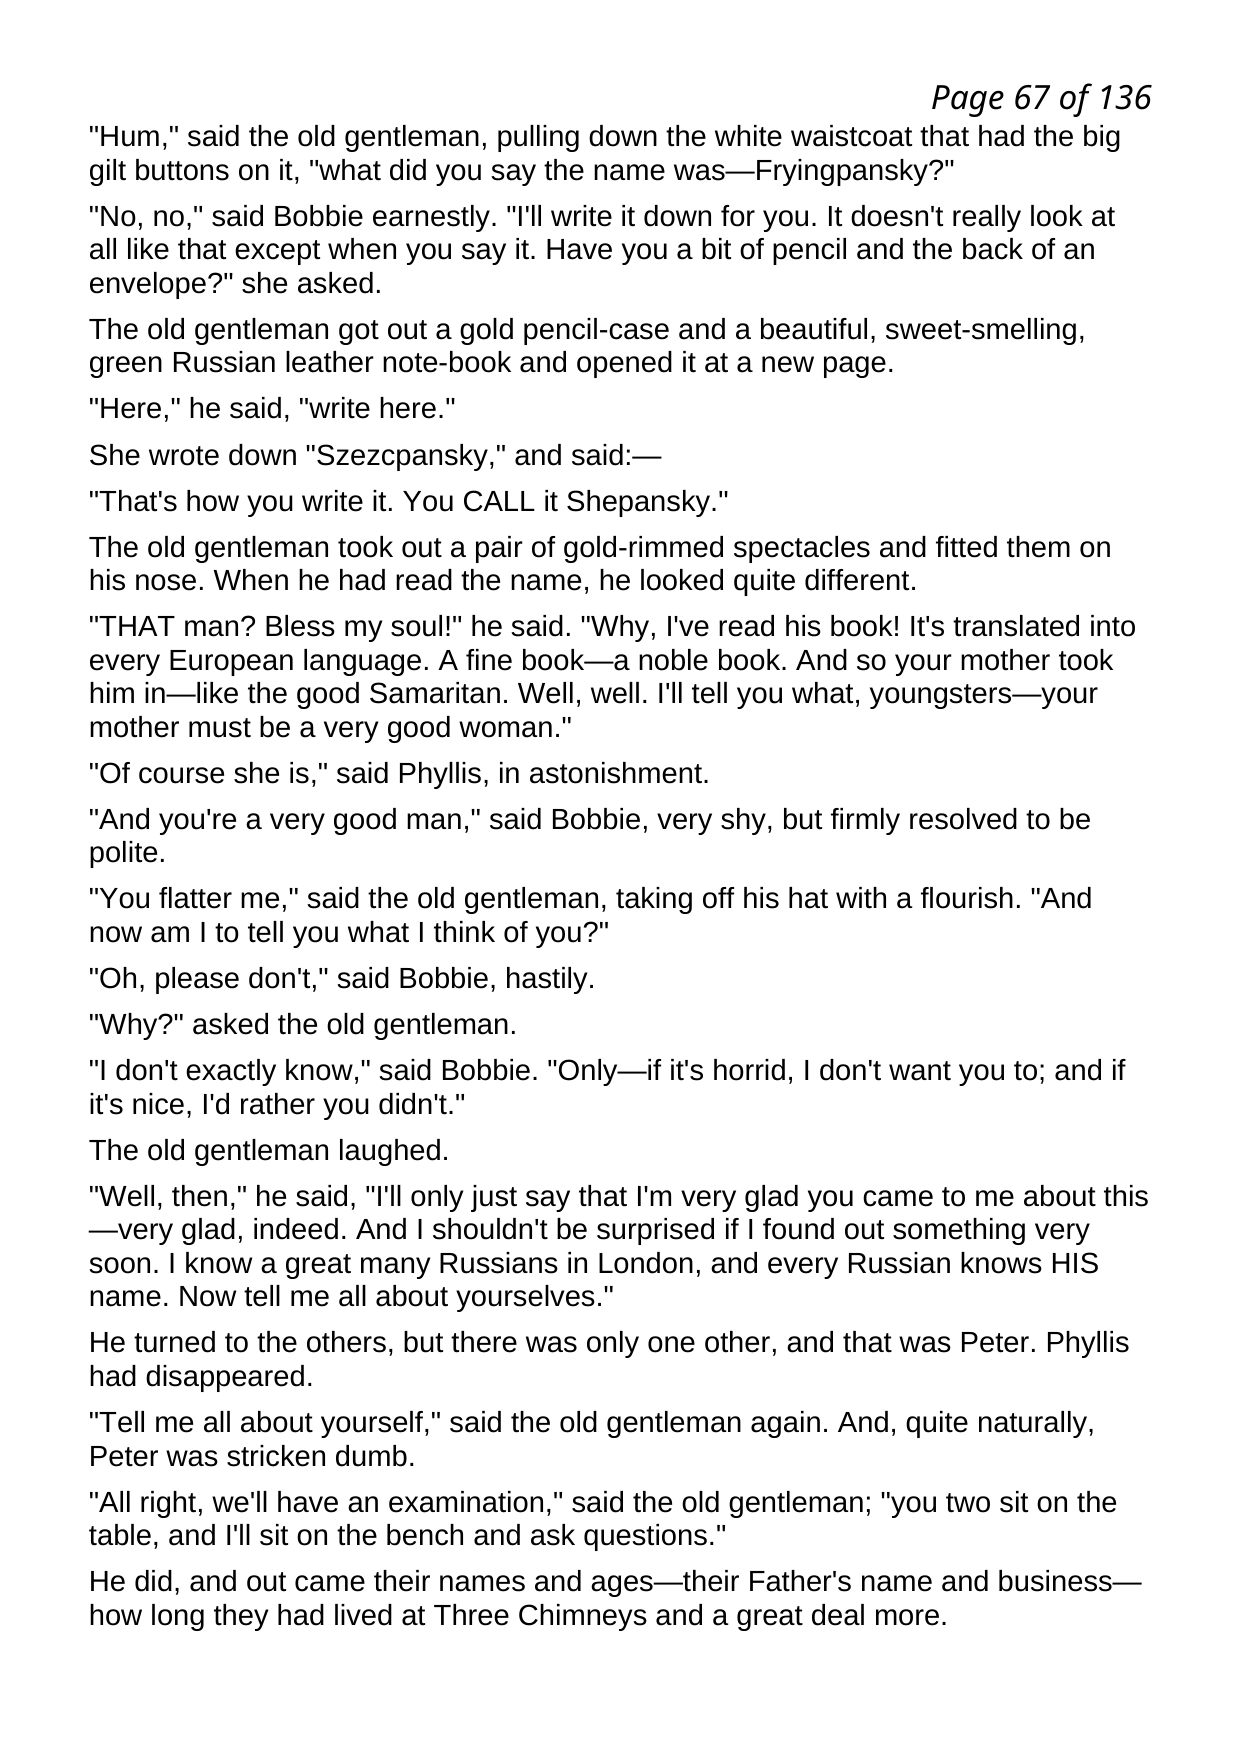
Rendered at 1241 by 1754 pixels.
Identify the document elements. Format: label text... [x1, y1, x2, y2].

text "No, no," said Bobbie earnestly. "I'll write it down for you. It doesn't really look at all like that except when you say it. Have you a bit of pencil and the back of an envelope?" she asked. [89, 199, 1152, 299]
text "All right, we'll have an examination," said the old gentleman; "you two sit on the table, and I'll sit on the bench and ask questions." [89, 1485, 1152, 1552]
text "Why?" asked the old gentleman. [89, 1007, 1152, 1041]
text The old gentleman got out a gold pencil-case and a beautiful, sweet-smelling, green Russian leather note-book and opened it at a new page. [89, 312, 1152, 379]
text "Tell me all about yourself," said the old gentleman again. And, quite naturally, Peter was stricken dumb. [89, 1405, 1152, 1472]
text "Oh, please don't," said Bobbie, hastily. [89, 961, 1152, 995]
text "THAT man? Bless my soul!" he said. "Why, I've read his book! It's translated into every European language. A fine book—a noble book. And so your mother took him in—like the good Samaritan. Well, well. I'll tell you what, youngsters—your mother must be a very good woman." [89, 609, 1152, 743]
text The old gentleman took out a pair of gold-rimmed spectacles and fitted them on his nose. When he had read the name, he looked quite different. [89, 530, 1152, 597]
text "I don't exactly know," said Bobbie. "Only—if it's horrid, I don't want you to; and if it's nice, I'd rather you didn't." [89, 1053, 1152, 1120]
text "Here," he said, "write here." [89, 392, 1152, 425]
text He turned to the others, but there was only one other, and that was Peter. Phyllis had disappeared. [89, 1326, 1152, 1393]
text "And you're a very good man," said Bobbie, very shy, but firmly resolved to be polite. [89, 802, 1152, 869]
text "Of course she is," said Phyllis, in astonishment. [89, 756, 1152, 789]
text "Hum," said the old gentleman, pulling down the white waistcoat that had the big gilt buttons on it, "what did you say the name was—Fryingpansky?" [89, 119, 1152, 186]
text "Well, then," he said, "I'll only just say that I'm very glad you came to me about this—very glad, indeed. And I shouldn't be surprised if I found out something very soon. I know a great many Russians in London, and every Russian knows HIS name. Now tell me all about yourselves." [89, 1179, 1152, 1313]
text "You flatter me," said the old gentleman, taking off his hat with a flourish. "And now am I to tell you what I think of you?" [89, 882, 1152, 949]
text "That's how you write it. You CALL it Shepansky." [89, 484, 1152, 517]
text The old gentleman laughed. [89, 1133, 1152, 1166]
text She wrote down "Szezcpansky," and said:— [89, 438, 1152, 471]
text He did, and out came their names and ages—their Father's name and business—how long they had lived at Three Chimneys and a great deal more. [89, 1564, 1152, 1631]
